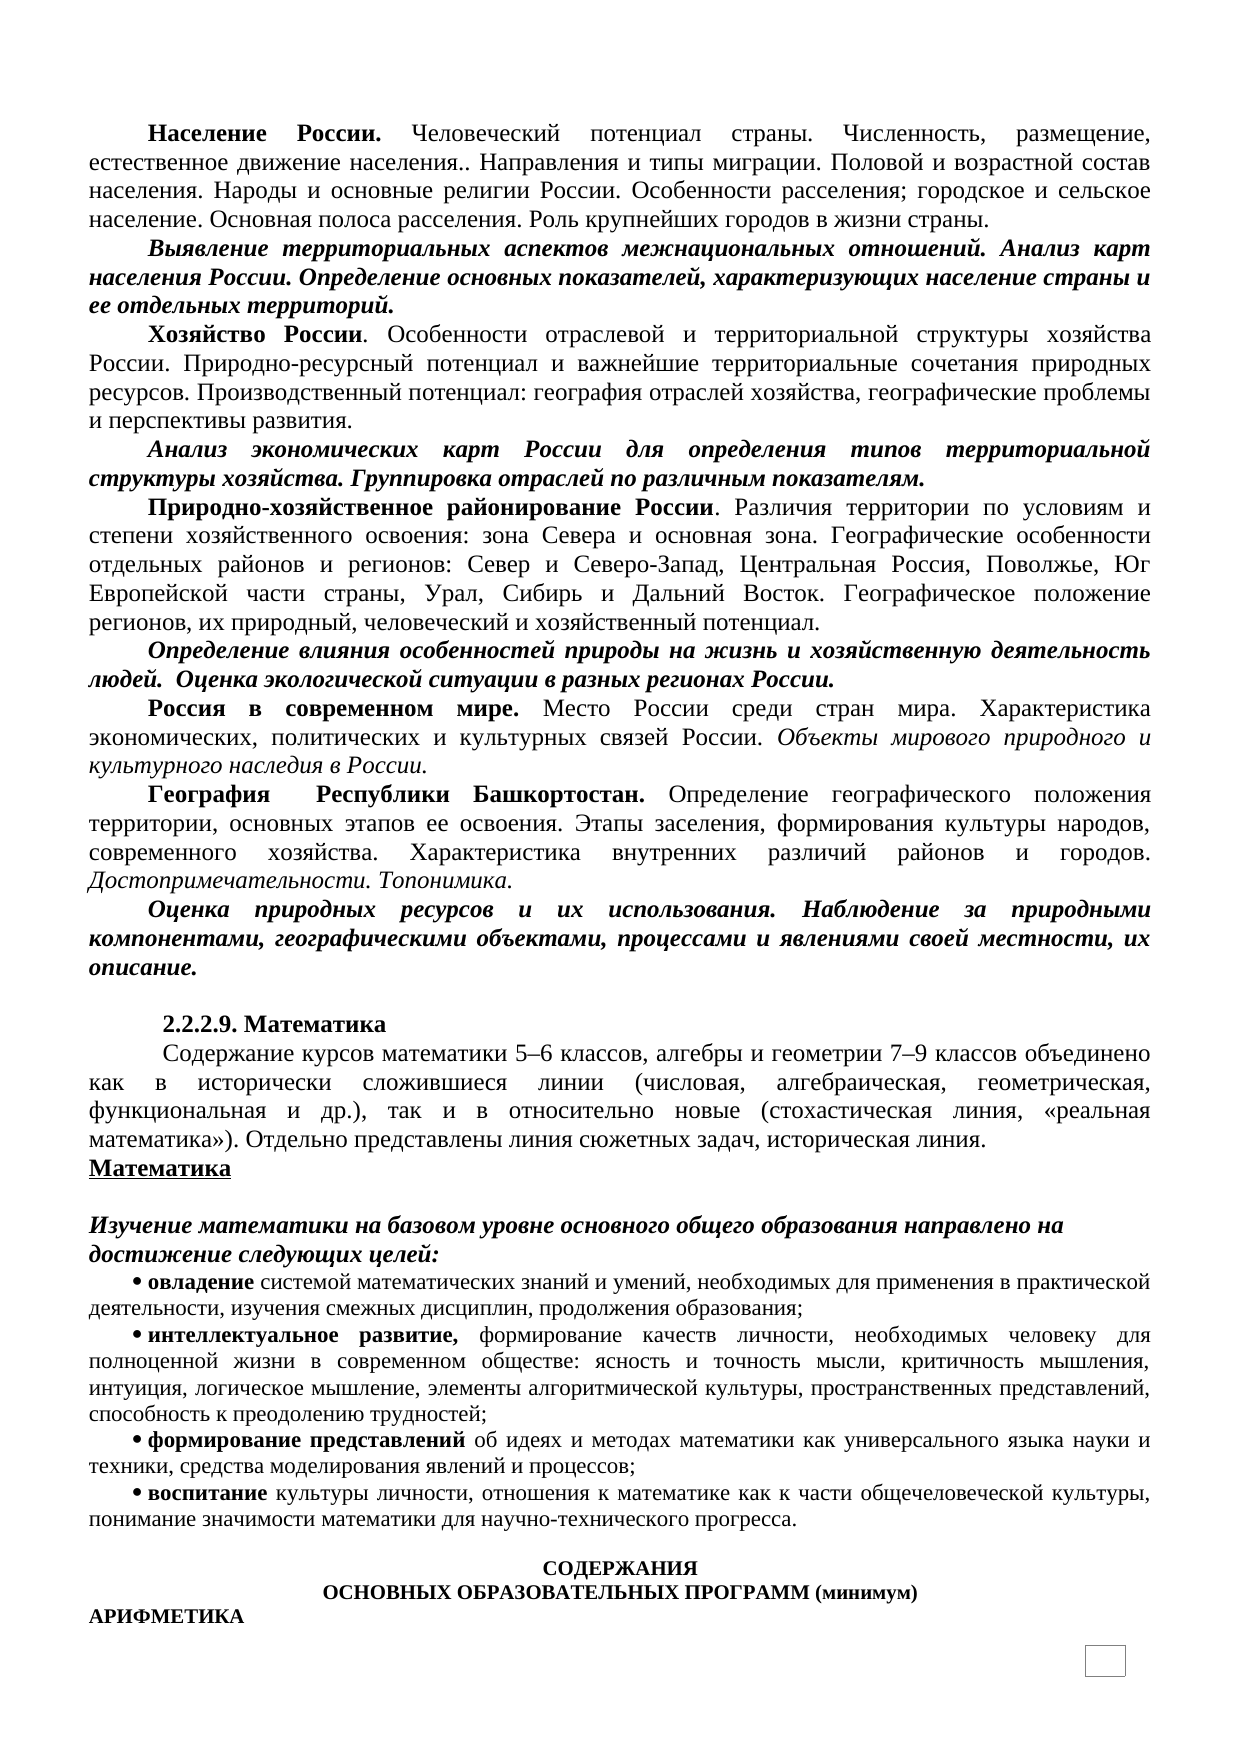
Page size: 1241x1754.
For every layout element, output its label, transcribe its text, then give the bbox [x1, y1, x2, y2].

text 2.2.2.9. Математика [162, 1009, 1152, 1038]
text Cодержание курсов математики 5–6 классов, алгебры и геометрии 7–9 классов объединено как в исторически сложившиеся линии (числовая, алгебраическая, геометрическая, функциональная и др.), так и в относительно новые (стохастическая линия, «реальная математика»). Отдельно представлены линия сюжетных задач, историческая линия. [89, 1038, 1152, 1153]
text Россия в современном мире. Место России среди стран мира. Характеристика экономических, политических и культурных связей России. Объекты мирового природного и культурного наследия в России. [89, 693, 1152, 779]
text Анализ экономических карт России для определения типов территориальной структуры хозяйства. Группировка отраслей по различным показателям. [89, 434, 1152, 492]
list овладение системой математических знаний и умений, необходимых для применения в практической деятельности, изучения смежных дисциплин, продолжения образования; [89, 1268, 1152, 1321]
list воспитание культуры личности, отношения к математике как к части общечеловеческой культуры, понимание значимости математики для научно-технического прогресса. [89, 1479, 1152, 1532]
text Оценка природных ресурсов и их использования. Наблюдение за природными компонентами, географическими объектами, процессами и явлениями своей местности, их описание. [89, 894, 1152, 981]
text Население России. Человеческий потенциал страны. Численность, размещение, естественное движение населения.. Направления и типы миграции. Половой и возрастной состав населения. Народы и основные религии России. Особенности расселения; городское и сельское население. Основная полоса расселения. Роль крупнейших городов в жизни страны. [89, 118, 1152, 233]
text АРИФМЕТИКА [89, 1604, 1152, 1628]
text Хозяйство России. Особенности отраслевой и территориальной структуры хозяйства России. Природно-ресурсный потенциал и важнейшие территориальные сочетания природных ресурсов. Производственный потенциал: география отраслей хозяйства, географические проблемы и перспективы развития. [89, 319, 1152, 434]
text География Республики Башкортостан. Определение географического положения территории, основных этапов ее освоения. Этапы заселения, формирования культуры народов, современного хозяйства. Характеристика внутренних различий районов и городов. Достопримечательности. Топонимика. [89, 779, 1152, 894]
text Математика [89, 1153, 1152, 1182]
text Определение влияния особенностей природы на жизнь и хозяйственную деятельность людей. Оценка экологической ситуации в разных регионах России. [89, 636, 1152, 693]
list интеллектуальное развитие, формирование качеств личности, необходимых человеку для полноценной жизни в современном обществе: ясность и точность мысли, критичность мышления, интуиция, логическое мышление, элементы алгоритмической культуры, пространственных представлений, способность к преодолению трудностей; [89, 1321, 1152, 1426]
text Природно-хозяйственное районирование России. Различия территории по условиям и степени хозяйственного освоения: зона Севера и основная зона. Географические особенности отдельных районов и регионов: Север и Северо-Запад, Центральная Россия, Поволжье, Юг Европейской части страны, Урал, Сибирь и Дальний Восток. Географическое положение регионов, их природный, человеческий и хозяйственный потенциал. [89, 492, 1152, 636]
text СОДЕРЖАНИЯ ОСНОВНЫХ ОБРАЗОВАТЕЛЬНЫХ ПРОГРАММ (минимум) [89, 1556, 1152, 1604]
text Изучение математики на базовом уровне основного общего образования направлено на достижение следующих целей: [89, 1211, 1152, 1268]
list формирование представлений об идеях и методах математики как универсального языка науки и техники, средства моделирования явлений и процессов; [89, 1426, 1152, 1479]
text Выявление территориальных аспектов межнациональных отношений. Анализ карт населения России. Определение основных показателей, характеризующих население страны и ее отдельных территорий. [89, 233, 1152, 319]
